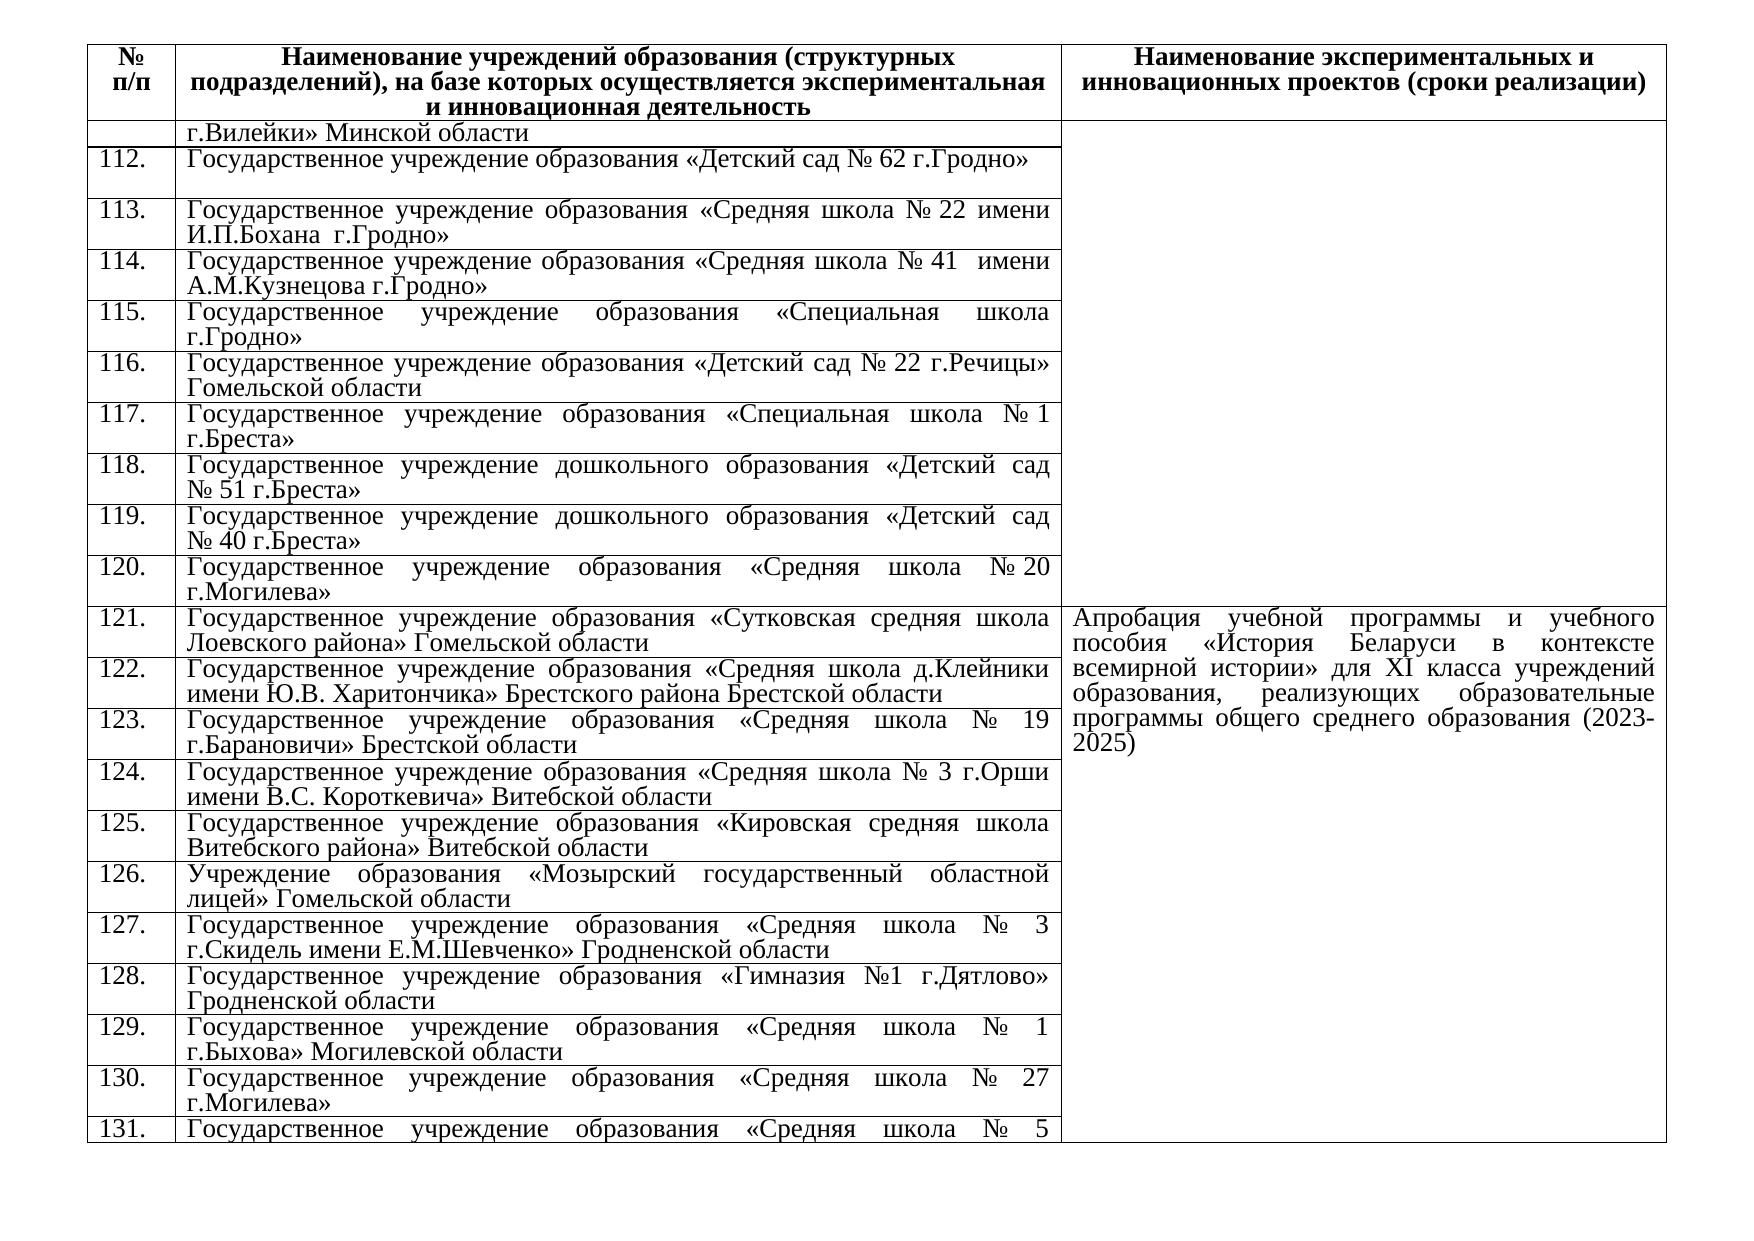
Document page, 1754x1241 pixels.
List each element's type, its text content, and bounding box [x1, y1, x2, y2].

table_cell [88, 250, 175, 299]
table_cell Государственное учреждение образования «Средняя школа д.Клейники имени Ю.В. Харитончика» Брестского района Брестской области [176, 658, 1061, 708]
table_cell Государственное учреждение дошкольного образования «Детский сад № 40 г.Бреста» [176, 505, 1061, 555]
table_cell Государственное учреждение образования «Средняя школа № 5 г.Молодечно» Минской области [176, 1117, 1061, 1142]
table_cell [88, 121, 175, 146]
table_cell Государственное учреждение образования «Специальная школа г.Гродно» [176, 301, 1061, 351]
table_cell Государственное учреждение образования «Детский сад № 62 г.Гродно» [176, 148, 1061, 197]
table_cell Государственное учреждение образования «Детский сад № 22 г.Речицы» Гомельской области [176, 352, 1061, 402]
table_cell [88, 964, 175, 1014]
table_cell Государственное учреждение образования «Гимназия №1 г.Дятлово» Гродненской области [176, 964, 1061, 1014]
table_cell Государственное учреждение образования «Начальная школа № 6 г.Вилейки» Минской области [176, 121, 1061, 146]
table_cell Государственное учреждение образования «Кировская средняя школа Витебского района» Витебской области [176, 811, 1061, 861]
table_cell Государственное учреждение образования «Сутковская средняя школа Лоевского района» Гомельской области [176, 607, 1061, 657]
table_cell Государственное учреждение образования «Средняя школа № 3 г.Орши имени В.С. Короткевича» Витебской области [176, 760, 1061, 810]
table_cell [88, 913, 175, 963]
table_cell Государственное учреждение дошкольного образования «Детский сад № 51 г.Бреста» [176, 454, 1061, 504]
table_cell Государственное учреждение образования «Средняя школа № 41 имени А.М.Кузнецова г.Гродно» [176, 250, 1061, 299]
table_cell [88, 199, 175, 248]
table_cell Апробация учебной программы и учебного пособия «История Беларуси в контексте всемирной истории» для XI класса учреждений образования, реализующих образовательные программы общего среднего образования (2023-2025) [1062, 607, 1666, 1142]
table_cell [88, 352, 175, 402]
table_cell [88, 709, 175, 759]
table_cell [88, 1117, 175, 1142]
table_cell [88, 148, 175, 197]
table_cell Государственное учреждение образования «Специальная школа № 1 г.Бреста» [176, 403, 1061, 453]
table_cell [88, 454, 175, 504]
table_cell [88, 811, 175, 861]
table_header Наименование учреждений образования (структурных подразделений), на базе которых осуществляется экспериментальная и инновационная деятельность [176, 45, 1061, 120]
table_cell Государственное учреждение образования «Средняя школа № 3 г.Скидель имени Е.М.Шевченко» Гродненской области [176, 913, 1061, 963]
table_cell [88, 862, 175, 912]
table_cell Государственное учреждение образования «Средняя школа № 20 г.Могилева» [176, 556, 1061, 606]
table_header Наименование экспериментальных и инновационных проектов (сроки реализации) [1062, 45, 1666, 120]
table_cell [88, 505, 175, 555]
table_cell [88, 1066, 175, 1116]
table_cell [88, 760, 175, 810]
table_cell Государственное учреждение образования «Средняя школа № 1 г.Быхова» Могилевской области [176, 1015, 1061, 1065]
table_cell [88, 403, 175, 453]
table_cell Государственное учреждение образования «Средняя школа № 27 г.Могилева» [176, 1066, 1061, 1116]
table_cell Государственное учреждение образования «Средняя школа № 19 г.Барановичи» Брестской области [176, 709, 1061, 759]
table_cell [88, 658, 175, 708]
table_cell [88, 301, 175, 351]
table_cell Учреждение образования «Мозырский государственный областной лицей» Гомельской области [176, 862, 1061, 912]
table_cell [88, 556, 175, 606]
table_cell [88, 607, 175, 657]
table_cell [88, 1015, 175, 1065]
table_cell Государственное учреждение образования «Средняя школа № 22 имени И.П.Бохана г.Гродно» [176, 199, 1061, 248]
table_header № п/п [88, 45, 175, 120]
